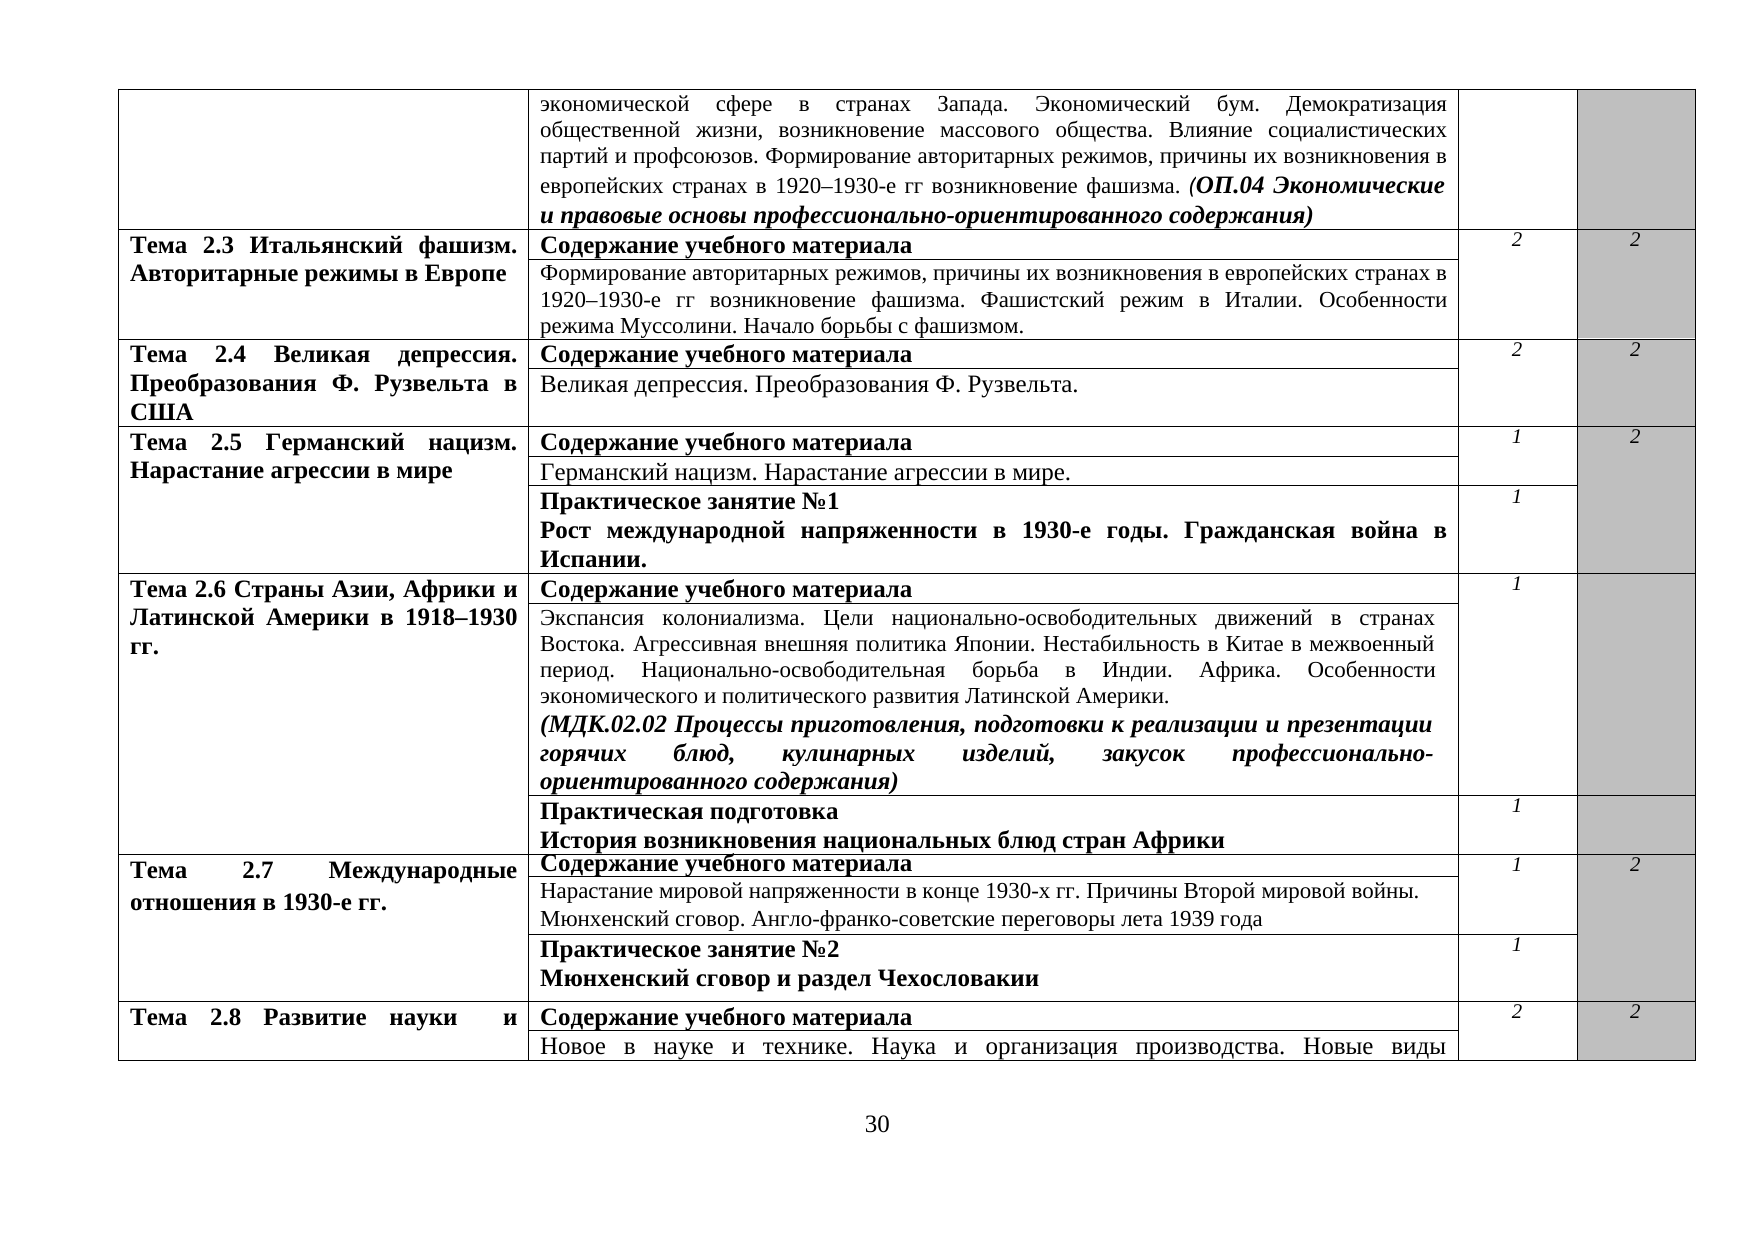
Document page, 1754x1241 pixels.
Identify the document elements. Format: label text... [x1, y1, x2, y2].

table_cell Германский нацизм. Нарастание агрессии в мире. [529, 457, 1458, 485]
table_cell Содержание учебного материала [529, 855, 1458, 876]
table_cell Экспансия колониализма. Цели национально-освободительных движений в странах Востока. Агрессивная внешняя политика Японии. Нестабильность в Китае в межвоенный период. Национально-освободительная борьба в Индии. Африка. Особенности экономического и политического развития Латинской Америки. (МДК.02.02 Процессы приготовления, подготовки к реализации и презентации горячих блюд, кулинарных изделий, закусок профессионально-ориентированного содержания) [529, 604, 1458, 795]
table_cell Практическое занятие №1 Рост международной напряженности в 1930-е годы. Гражданская война в Испании. [529, 486, 1458, 573]
table_cell Содержание учебного материала [529, 427, 1458, 456]
table_cell 2 [1459, 230, 1577, 338]
table_cell Тема 2.7 Международные отношения в 1930-е гг. [119, 855, 528, 1001]
table_cell [1578, 796, 1695, 854]
table_cell 1 [1459, 935, 1577, 1001]
table_cell 1 [1459, 855, 1577, 933]
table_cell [529, 90, 1458, 229]
table_cell 2 [1578, 340, 1695, 426]
table_cell Тема 2.5 Германский нацизм. Нарастание агрессии в мире [119, 427, 528, 573]
table_cell 1 [1459, 427, 1577, 485]
table_cell Содержание учебного материала [529, 340, 1458, 368]
table_cell 2 [1459, 1002, 1577, 1060]
table_cell Тема 2.4 Великая депрессия. Преобразования Ф. Рузвельта в США [119, 340, 528, 426]
table_cell 1 [1459, 574, 1577, 795]
table_cell Тема 2.6 Страны Азии, Африки и Латинской Америки в 1918–1930 гг. [119, 574, 528, 854]
table_cell 2 [1578, 427, 1695, 573]
table_cell [1578, 574, 1695, 795]
table_cell Формирование авторитарных режимов, причины их возникновения в европейских странах в 1920–1930-е гг возникновение фашизма. Фашистский режим в Италии. Особенности режима Муссолини. Начало борьбы с фашизмом. [529, 260, 1458, 338]
table_cell 2 [1578, 855, 1695, 1001]
table_cell Содержание учебного материала [529, 574, 1458, 602]
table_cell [529, 1031, 1458, 1060]
table_cell Тема 2.8 Развитие науки и культуры в 1914–1930-х гг. [119, 1002, 528, 1060]
table_cell 2 [1578, 230, 1695, 338]
table_cell Практическая подготовка История возникновения национальных блюд стран Африки [529, 796, 1458, 854]
table_cell Практическое занятие №2 Мюнхенский сговор и раздел Чехословакии [529, 935, 1458, 1001]
table_cell Великая депрессия. Преобразования Ф. Рузвельта. [529, 369, 1458, 426]
table_cell 1 [1459, 796, 1577, 854]
table_cell Содержание учебного материала [529, 1002, 1458, 1030]
table_cell Содержание учебного материала [529, 230, 1458, 258]
table_cell 2 [1459, 340, 1577, 426]
table_cell 1 [1459, 486, 1577, 573]
table_cell Тема 2.3 Итальянский фашизм. Авторитарные режимы в Европе [119, 230, 528, 338]
table_cell 2 [1578, 1002, 1695, 1060]
table_cell Нарастание мировой напряженности в конце 1930-х гг. Причины Второй мировой войны. Мюнхенский сговор. Англо-франко-советские переговоры лета 1939 года [529, 877, 1458, 933]
